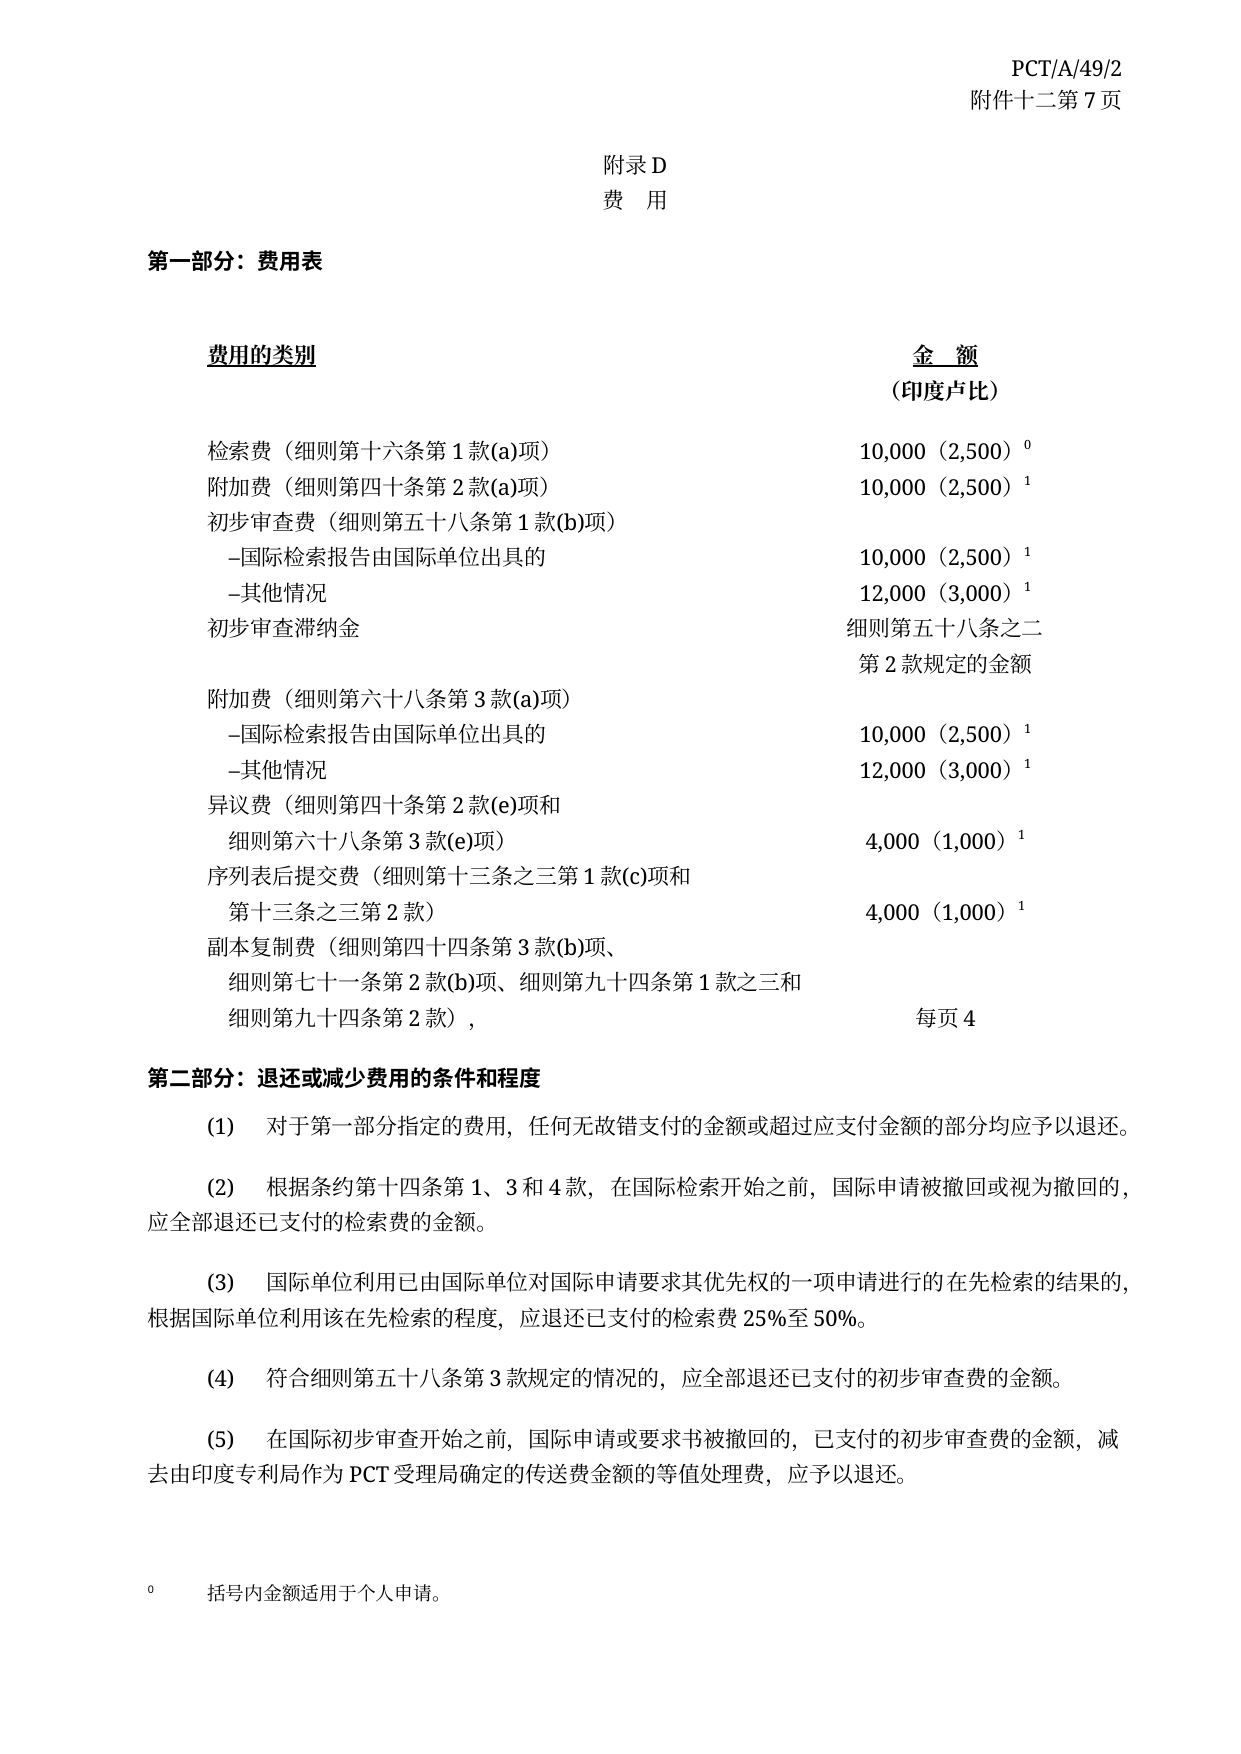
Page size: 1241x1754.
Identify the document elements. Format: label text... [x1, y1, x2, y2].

text 第二部分：退还或减少费用的条件和程度 [148, 1057, 1122, 1093]
text 序列表后提交费（细则第十三条之三第1款(c)项和 第十三条之三第2款） 4,000（1,000）1 [207, 855, 1122, 926]
text (5) 在国际初步审查开始之前，国际申请或要求书被撤回的，已支付的初步审查费的金额，减去由印度专利局作为PCT受理局确定的传送费金额的等值处理费，应予以退还。 [148, 1418, 1122, 1489]
text (1) 对于第一部分指定的费用，任何无故错支付的金额或超过应支付金额的部分均应予以退‍还。 [148, 1105, 1122, 1141]
text 附录D 费 用 [148, 144, 1122, 215]
text (4) 符合细则第五十八条第3款规定的情况的，应全部退还已支付的初步审查费的金额。 [148, 1357, 1122, 1393]
text 初步审查费（细则第五十八条第1款(b)项） –国际检索报告由国际单位出具的 10,000（2,500）1 –其他情况 12,000（3,000）1 [207, 501, 1122, 607]
text 检索费（细则第十六条第1款(a)项） 10,000（2,500） [207, 430, 1122, 466]
text 初步审查滞纳金 细则第五十八条之二 第2款规定的金额 [207, 607, 1122, 678]
text (3) 国际单位利用已由国际单位对国际申请要求其优先权的一项申请进行的在先检索的结果的，根据国际单位利用该在先检索的程度，应退还已支付的检索费25%至50%。 [148, 1262, 1122, 1332]
text 费用的类别 金 额 （印度卢比） [207, 334, 1122, 405]
text 附加费（细则第四十条第2款(a)项） 10,000（2,500）1 [207, 466, 1122, 501]
text 副本复制费（细则第四十四条第3款(b)项、 细则第七十一条第2款(b)项、细则第九十四条第1款之三和 细则第九十四条第2款）， 每页4 [207, 926, 1122, 1032]
text 第一部分：费用表 [148, 240, 1122, 276]
text 附加费（细则第六十八条第3款(a)项） –国际检索报告由国际单位出具的 10,000（2,500）1 –其他情况 12,000（3,000）1 [207, 678, 1122, 784]
text 异议费（细则第四十条第2款(e)项和 细则第六十八条第3款(e)项） 4,000（1,000）1 [207, 784, 1122, 855]
text (2) 根据条约第十四条第1、3和4款，在国际检索开始之前，国际申请被撤回或视为撤回的，应全部退还已支付的检索费的金额。 [148, 1166, 1122, 1237]
